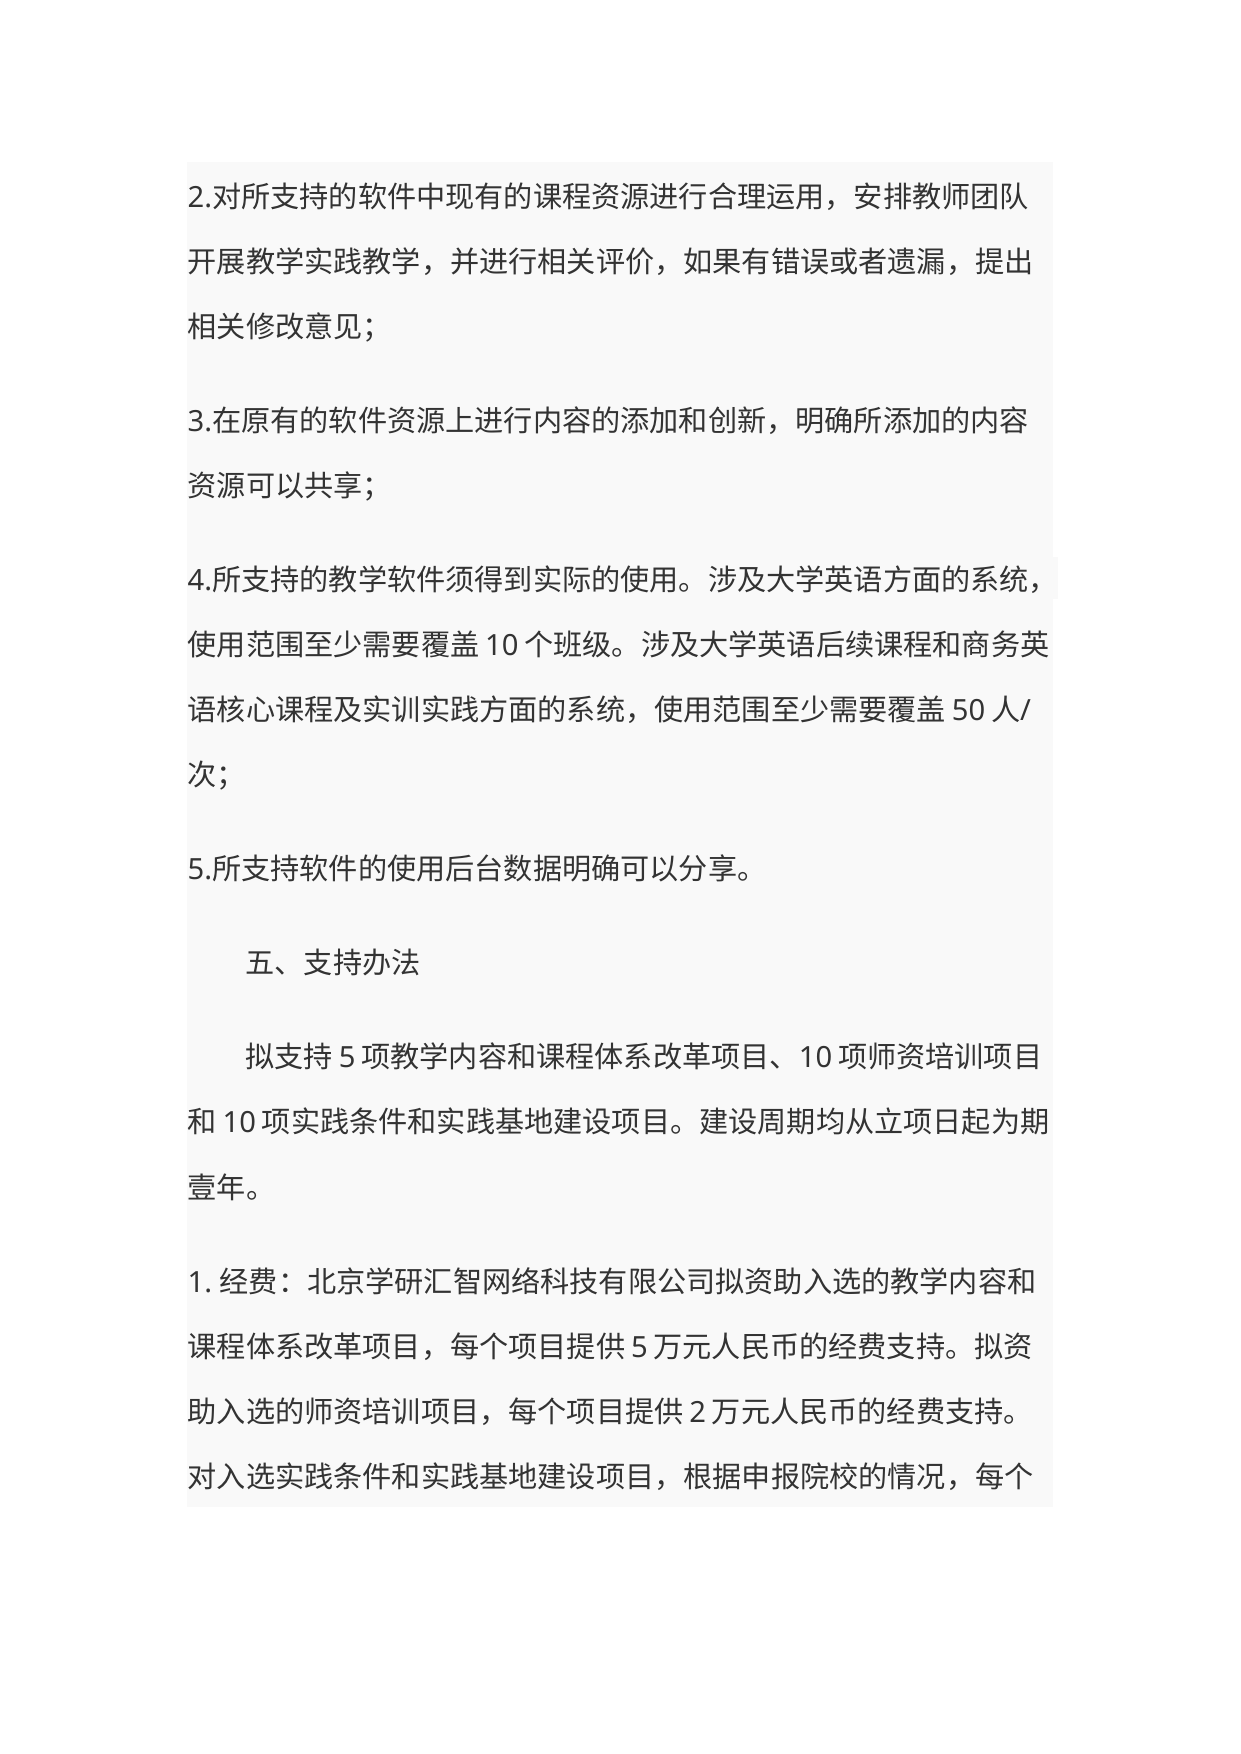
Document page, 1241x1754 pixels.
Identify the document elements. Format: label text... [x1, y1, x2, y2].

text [187, 1247, 1053, 1507]
text 3.在原有的软件资源上进行内容的添加和创新，明确所添加的内容资源可以共享； [187, 386, 1053, 516]
text 拟支持5项教学内容和课程体系改革项目、10项师资培训项目和10项实践条件和实践基地建设项目。建设周期均从立项日起为期壹年。 [187, 1023, 1053, 1218]
text 五、支持办法 [187, 929, 1053, 994]
text 4.所支持的教学软件须得到实际的使用。涉及大学英语方面的系统，使用范围至少需要覆盖10个班级。涉及大学英语后续课程和商务英语核心课程及实训实践方面的系统，使用范围至少需要覆盖50人/次； [187, 545, 1053, 805]
text 2.对所支持的软件中现有的课程资源进行合理运用，安排教师团队开展教学实践教学，并进行相关评价，如果有错误或者遗漏，提出相关修改意见； [187, 162, 1053, 357]
text 5.所支持软件的使用后台数据明确可以分享。 [187, 834, 1053, 899]
